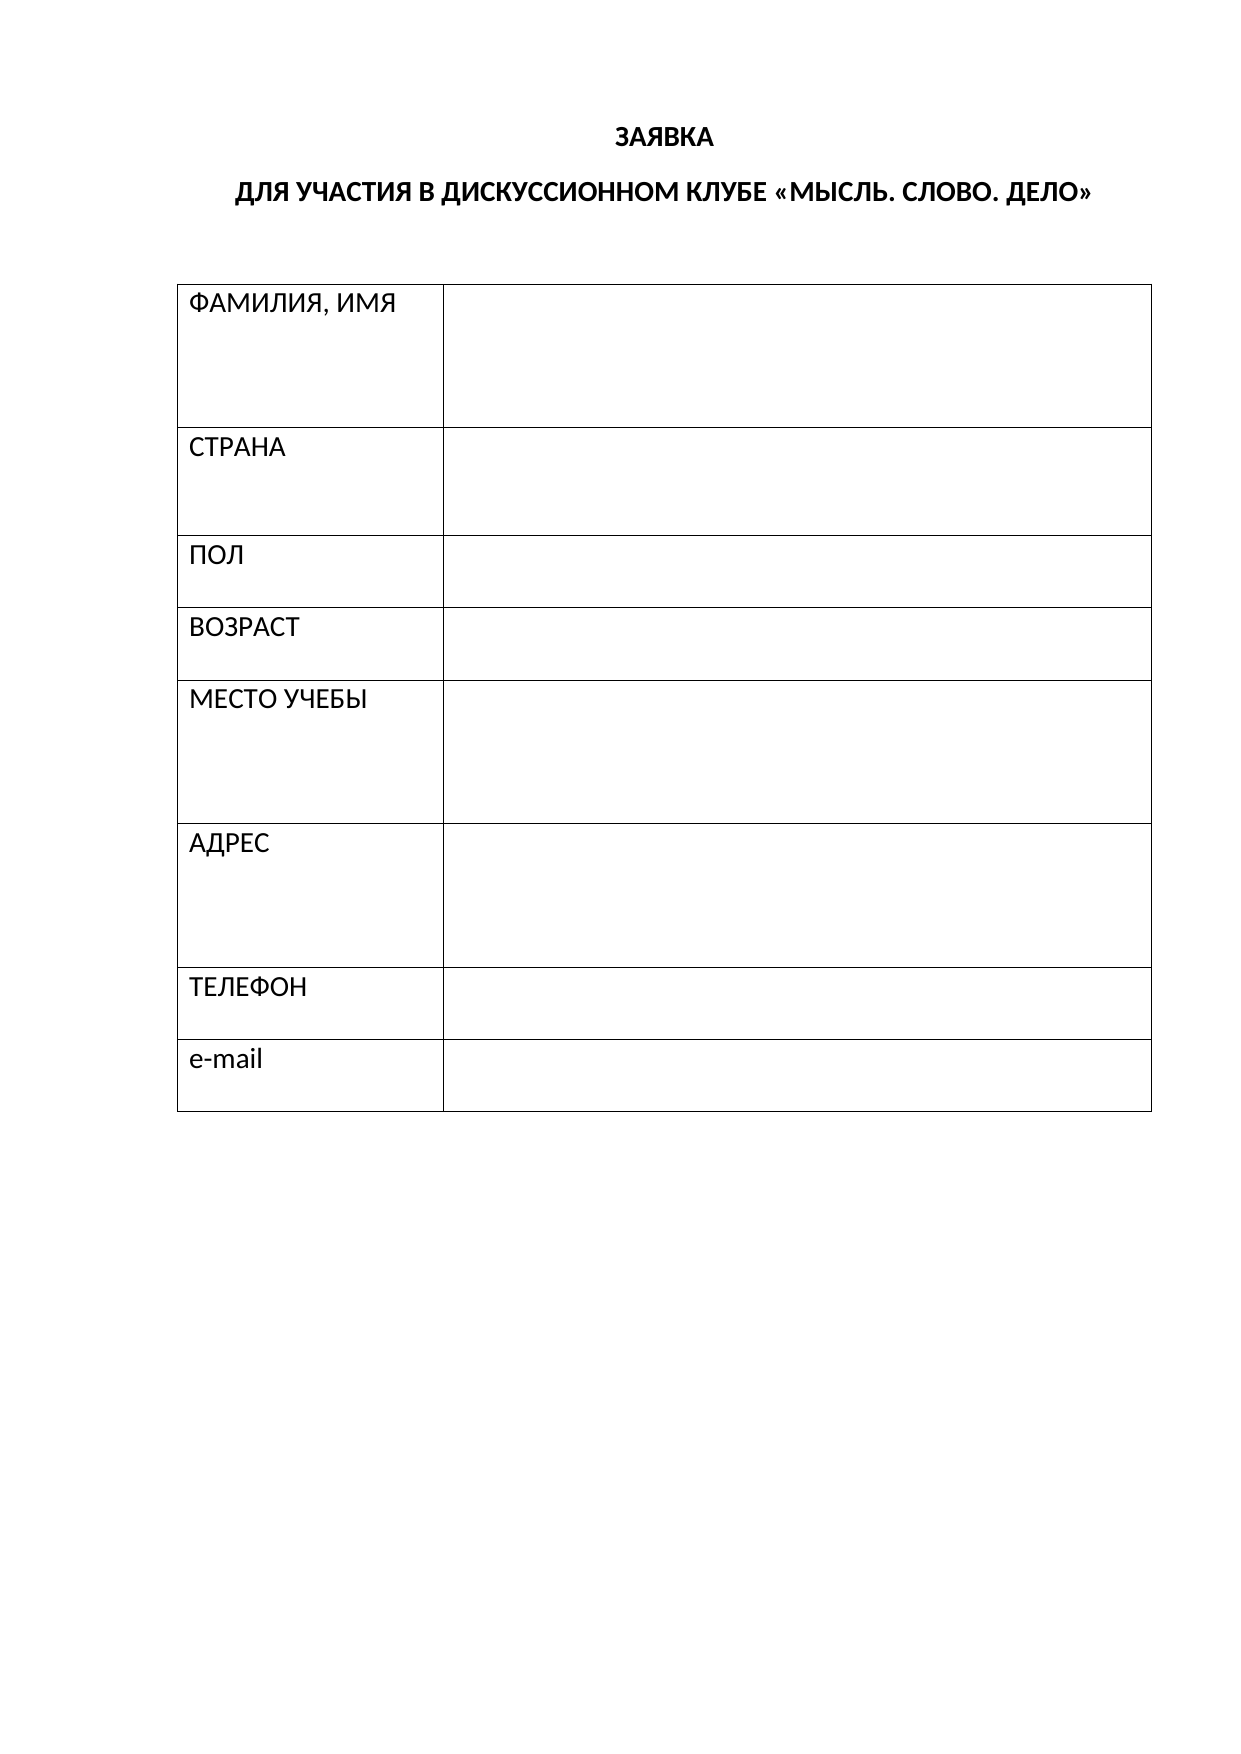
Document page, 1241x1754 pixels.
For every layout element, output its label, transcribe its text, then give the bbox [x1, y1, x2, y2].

table_cell [444, 681, 1151, 823]
table_cell ПОЛ [178, 536, 443, 607]
text ЗАЯВКА [177, 118, 1152, 154]
text ДЛЯ УЧАСТИЯ В ДИСКУССИОННОМ КЛУБЕ «МЫСЛЬ. СЛОВО. ДЕЛО» [177, 173, 1152, 209]
table_cell [444, 608, 1151, 679]
table_cell [444, 824, 1151, 967]
table_cell e-mail [178, 1040, 443, 1111]
table_cell АДРЕС [178, 824, 443, 967]
table_cell [444, 968, 1151, 1039]
table_cell СТРАНА [178, 428, 443, 535]
table_cell [444, 1040, 1151, 1111]
table_cell МЕСТО УЧЕБЫ [178, 681, 443, 823]
table_cell ТЕЛЕФОН [178, 968, 443, 1039]
table_cell ВОЗРАСТ [178, 608, 443, 679]
table_cell [444, 536, 1151, 607]
table_cell [444, 428, 1151, 535]
table_header [444, 285, 1151, 427]
table_header ФАМИЛИЯ, ИМЯ [178, 285, 443, 427]
